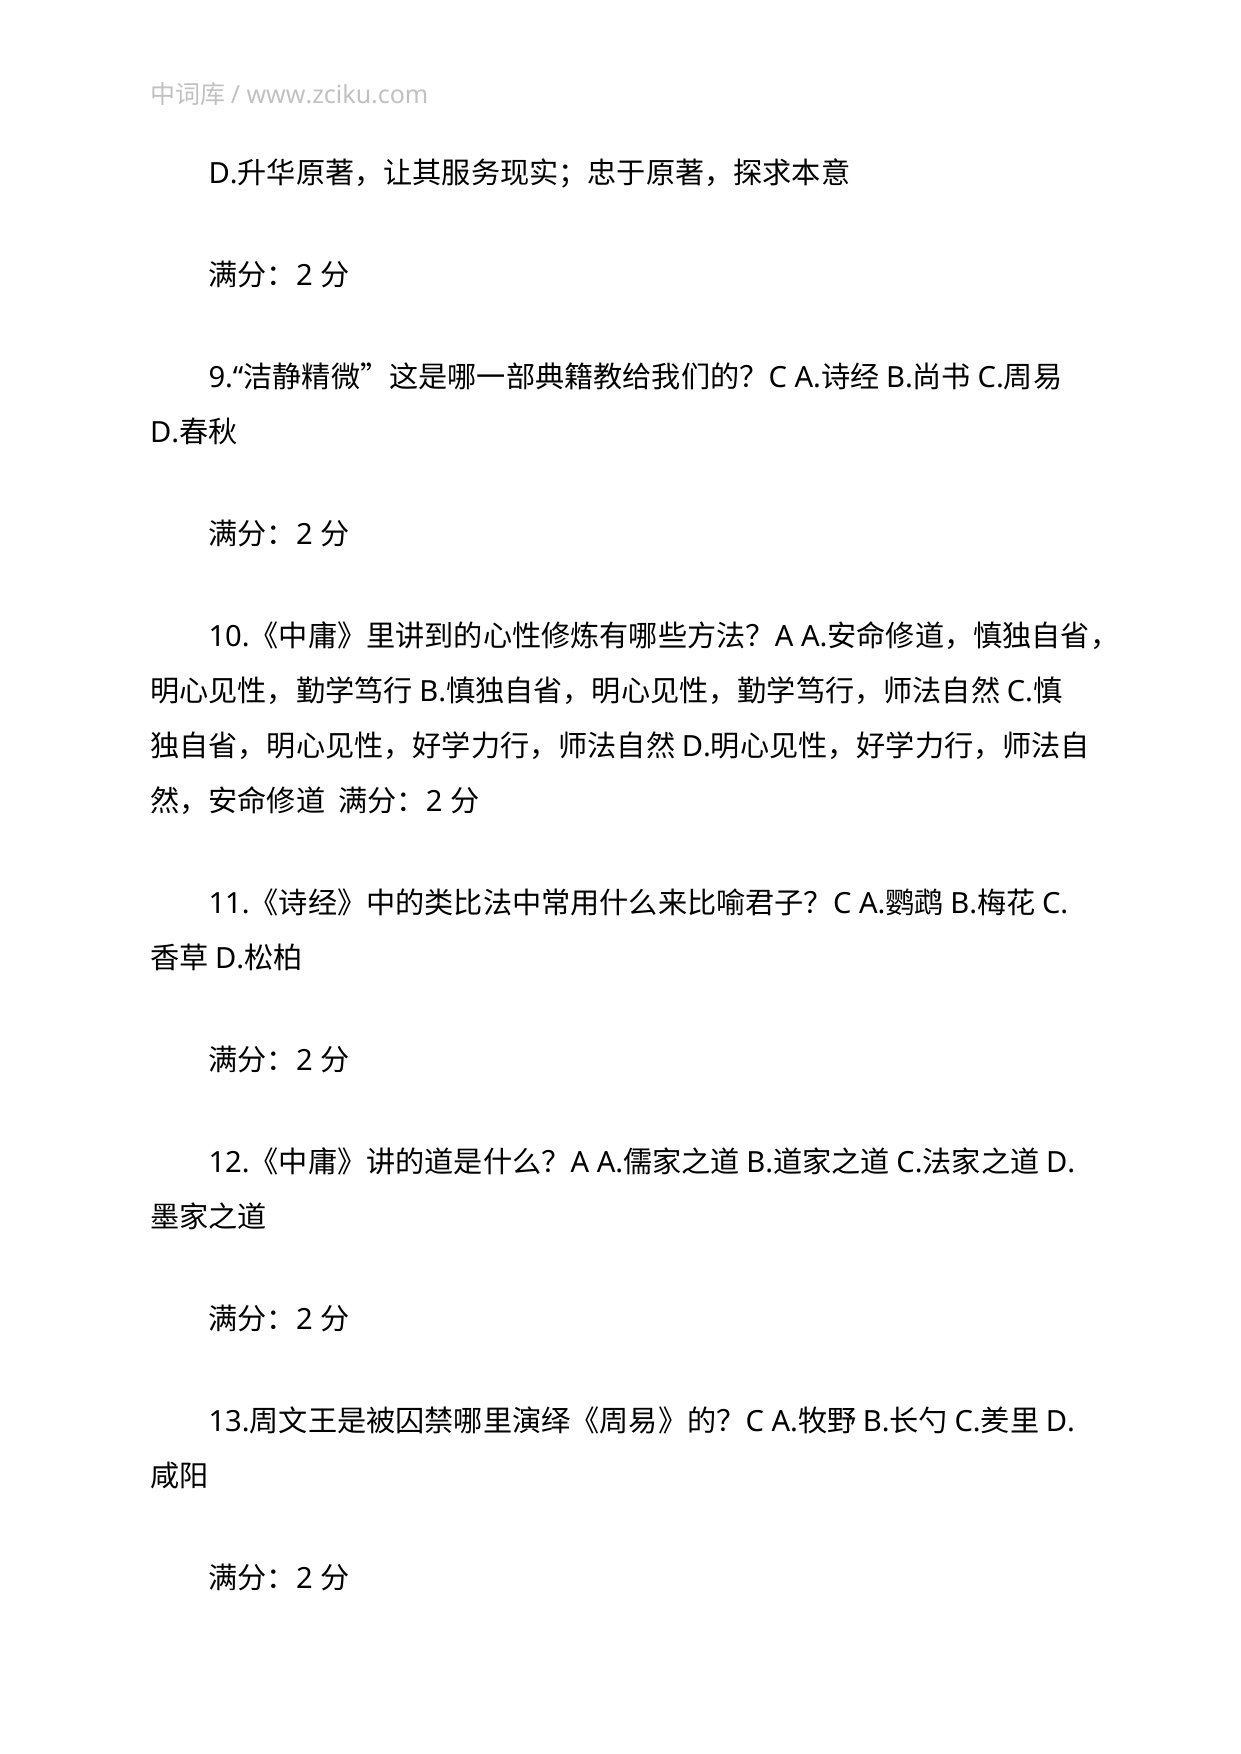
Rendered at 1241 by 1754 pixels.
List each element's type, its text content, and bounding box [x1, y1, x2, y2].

text 12.《中庸》讲的道是什么？A A.儒家之道 B.道家之道 C.法家之道 D.墨家之道 [150, 1139, 1090, 1236]
text 满分：2 分 [150, 252, 1090, 294]
text 10.《中庸》里讲到的心性修炼有哪些方法？A A.安命修道，慎独自省，明心见性，勤学笃行 B.慎独自省，明心见性，勤学笃行，师法自然 C.慎独自省，明心见性，好学力行，师法自然 D.明心见性，好学力行，师法自然，安命修道 满分：2 分 [150, 613, 1090, 820]
text 13.周文王是被囚禁哪里演绎《周易》的？C A.牧野 B.长勺 C.羑里 D.咸阳 [150, 1398, 1090, 1495]
text 满分：2 分 [150, 1554, 1090, 1597]
text 满分：2 分 [150, 1037, 1090, 1079]
text 满分：2 分 [150, 1296, 1090, 1338]
text 满分：2 分 [150, 511, 1090, 553]
text 9.“洁静精微”这是哪一部典籍教给我们的？C A.诗经 B.尚书 C.周易 D.春秋 [150, 354, 1090, 451]
text 11.《诗经》中的类比法中常用什么来比喻君子？C A.鹦鹉 B.梅花 C.香草 D.松柏 [150, 880, 1090, 977]
text D.升华原著，让其服务现实；忠于原著，探求本意 [150, 150, 1090, 192]
